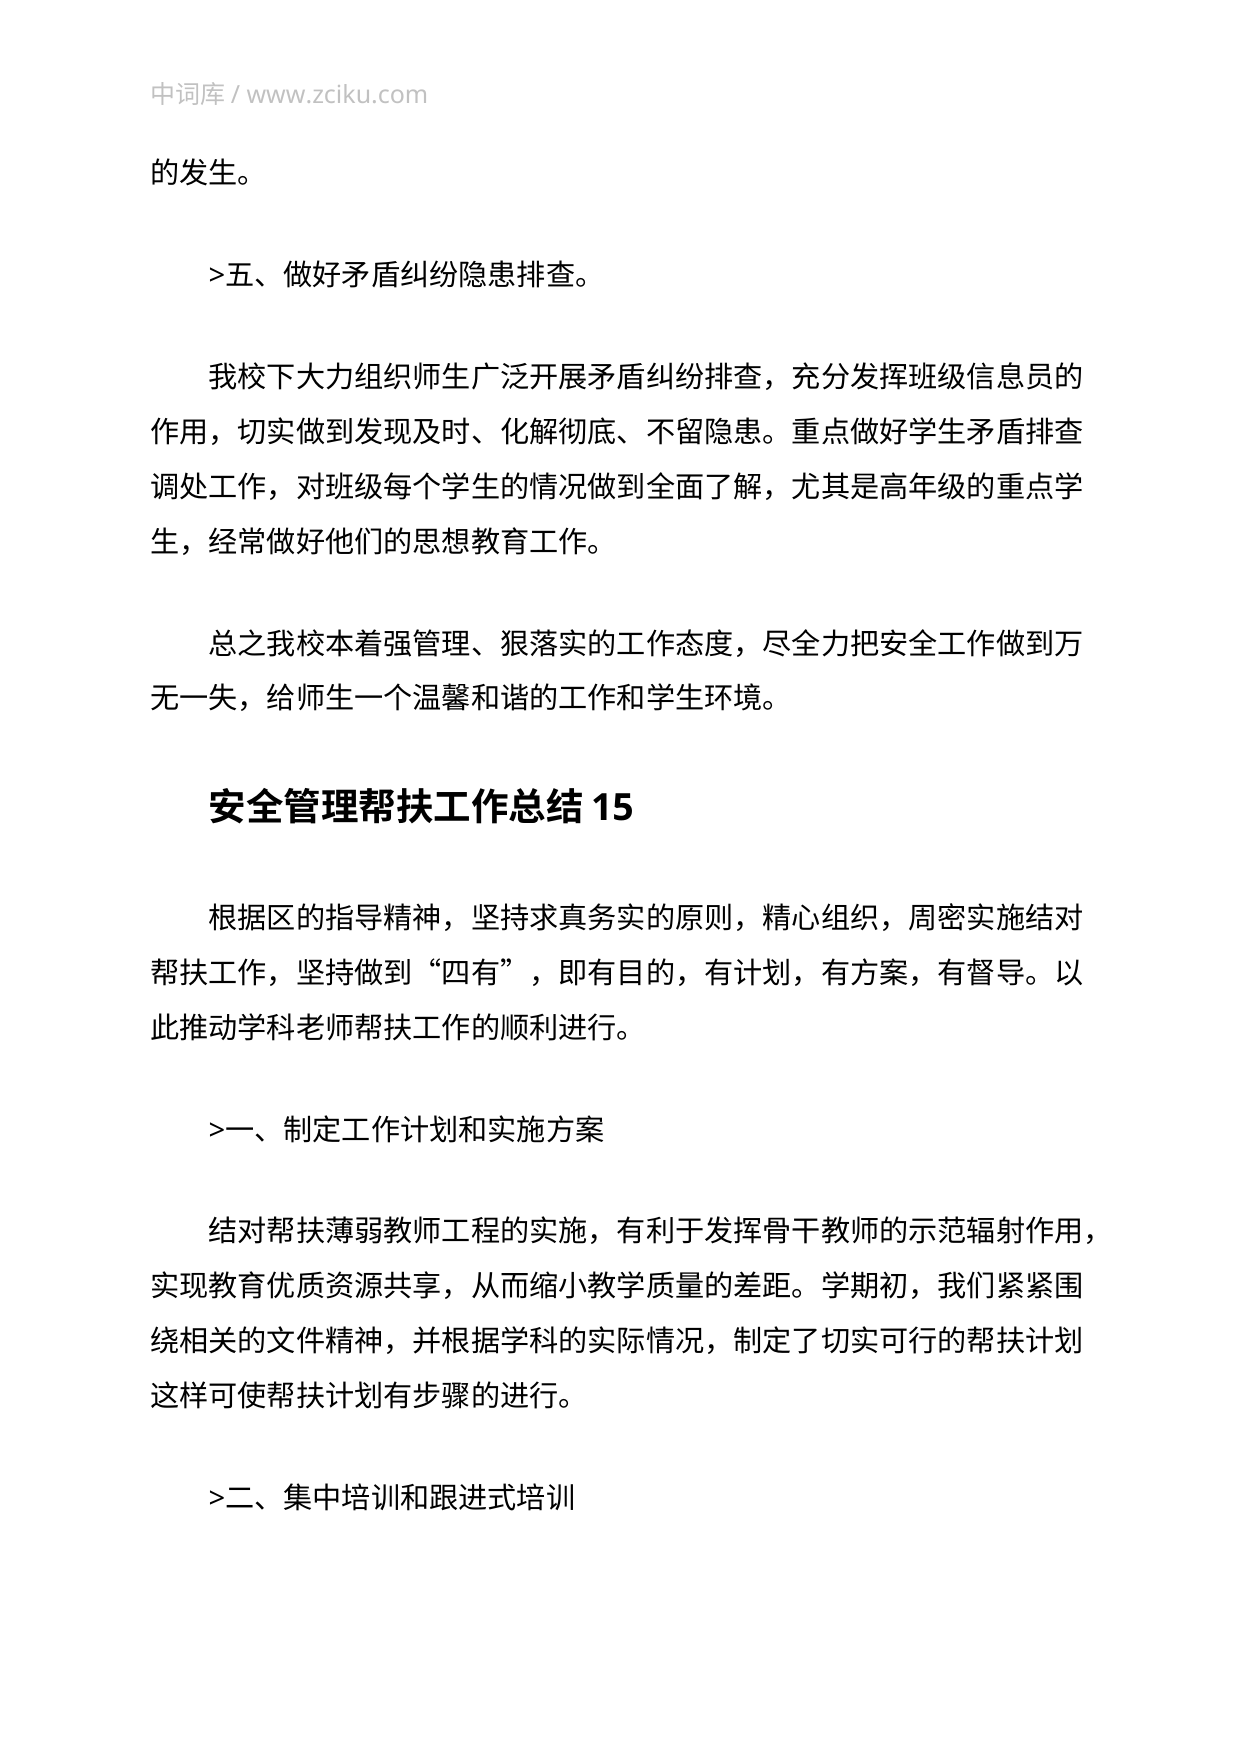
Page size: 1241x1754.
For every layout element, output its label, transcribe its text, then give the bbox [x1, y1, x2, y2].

text 根据区的指导精神，坚持求真务实的原则，精心组织，周密实施结对帮扶工作，坚持做到“四有”，即有目的，有计划，有方案，有督导。以此推动学科老师帮扶工作的顺利进行。 [150, 894, 1090, 1047]
text >五、做好矛盾纠纷隐患排查。 [150, 252, 1090, 294]
text 结对帮扶薄弱教师工程的实施，有利于发挥骨干教师的示范辐射作用，实现教育优质资源共享，从而缩小教学质量的差距。学期初，我们紧紧围绕相关的文件精神，并根据学科的实际情况，制定了切实可行的帮扶计划这样可使帮扶计划有步骤的进行。 [150, 1208, 1090, 1415]
text >一、制定工作计划和实施方案 [150, 1106, 1090, 1148]
text 安全管理帮扶工作总结15 [150, 777, 1090, 831]
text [150, 150, 1090, 192]
text 总之我校本着强管理、狠落实的工作态度，尽全力把安全工作做到万无一失，给师生一个温馨和谐的工作和学生环境。 [150, 620, 1090, 717]
text 我校下大力组织师生广泛开展矛盾纠纷排查，充分发挥班级信息员的作用，切实做到发现及时、化解彻底、不留隐患。重点做好学生矛盾排查调处工作，对班级每个学生的情况做到全面了解，尤其是高年级的重点学生，经常做好他们的思想教育工作。 [150, 354, 1090, 561]
text >二、集中培训和跟进式培训 [150, 1474, 1090, 1517]
